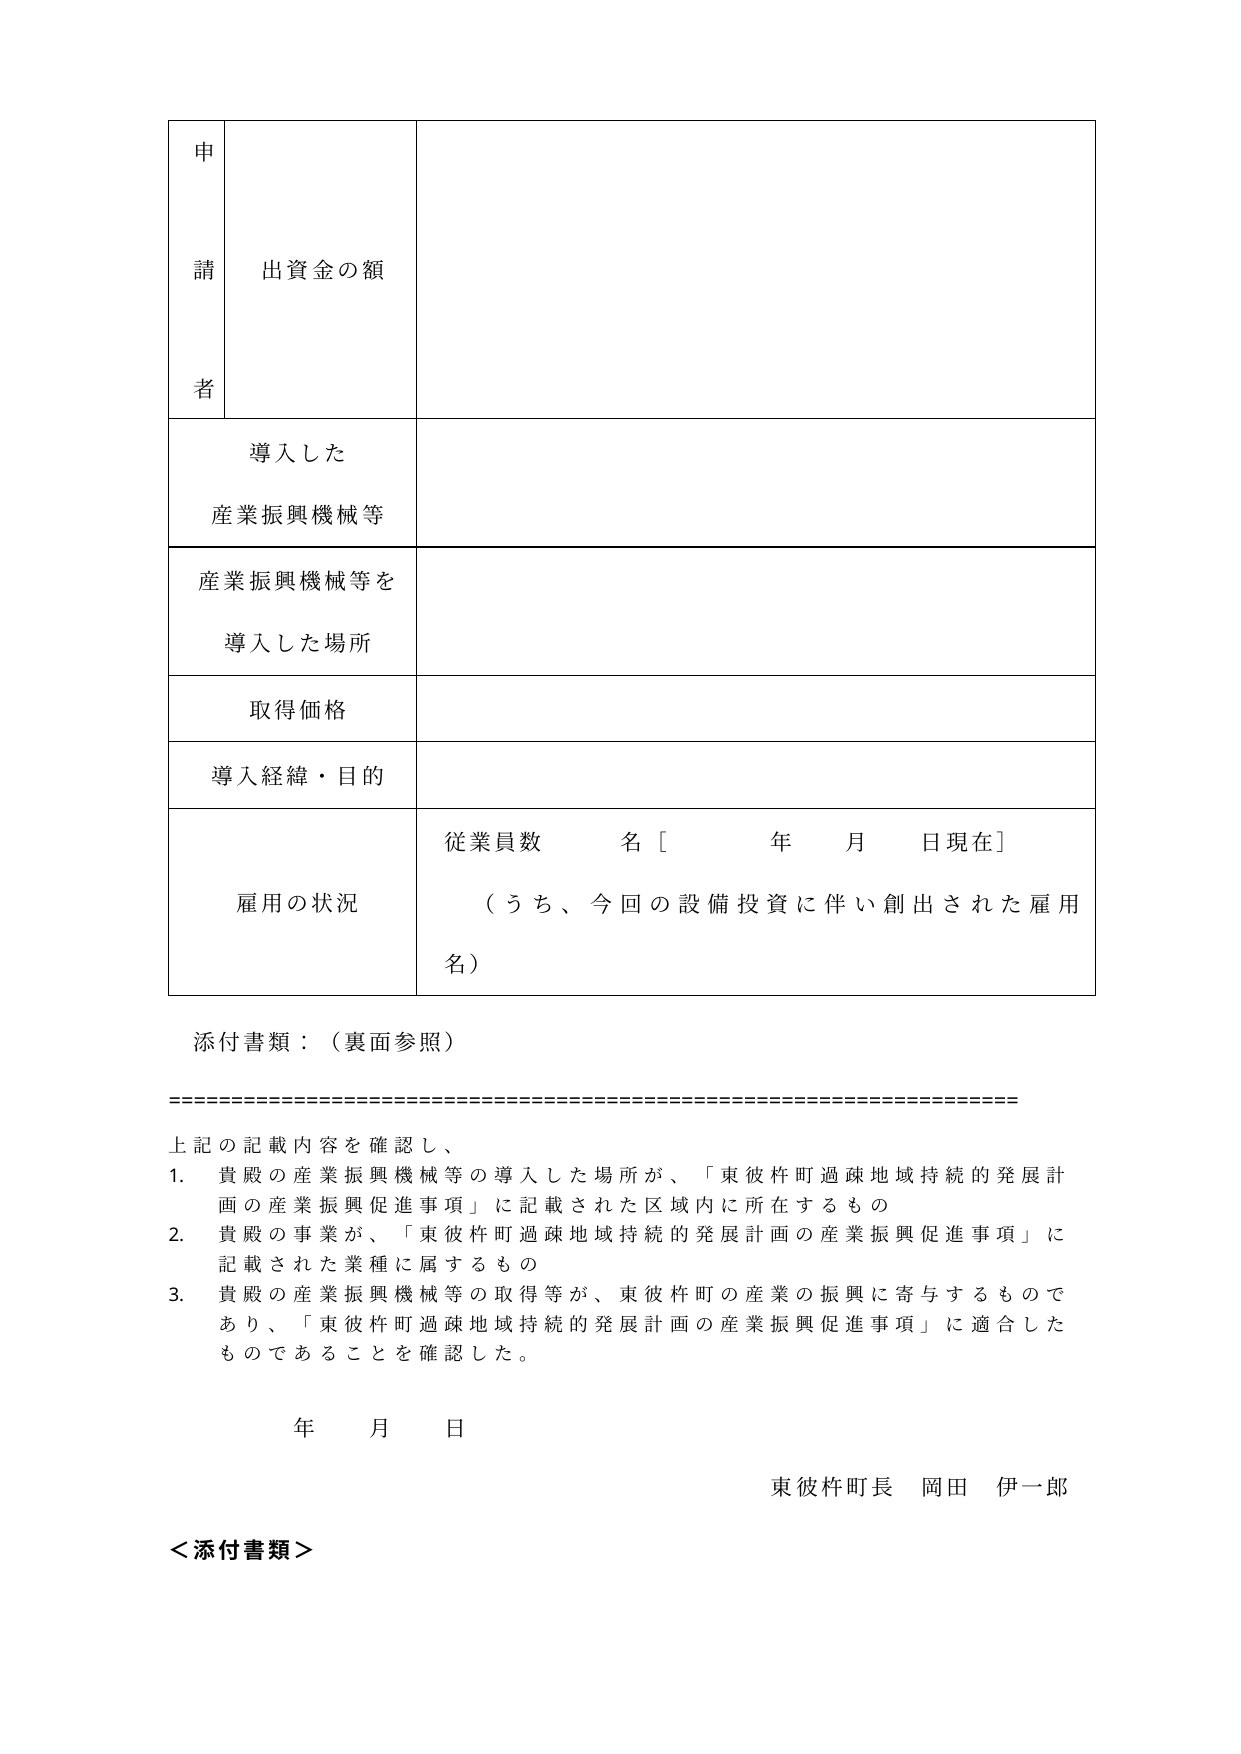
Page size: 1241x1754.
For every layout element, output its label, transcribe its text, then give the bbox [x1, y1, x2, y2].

text 年 月 日 [168, 1397, 1072, 1456]
text ＜添付書類＞ [168, 1519, 1072, 1578]
text 添付書類：（裏面参照） [147, 1011, 1092, 1071]
table_cell 導入した 産業振興機械等 [169, 419, 416, 546]
list 貴殿の産業振興機械等の導入した場所が、「東彼杵町過疎地域持続的発展計画の産業振興促進事項」に記載された区域内に所在するもの [168, 1159, 1072, 1219]
text 東彼杵町長 岡田 伊一郎 [168, 1456, 1072, 1516]
table_cell 雇用の状況 [169, 809, 416, 995]
list 貴殿の産業振興機械等の取得等が、東彼杵町の産業の振興に寄与するものであり、「東彼杵町過疎地域持続的発展計画の産業振興促進事項」に適合したものであることを確認した。 [168, 1278, 1072, 1367]
table_cell [417, 742, 1095, 807]
text 上記の記載内容を確認し、 [168, 1130, 1072, 1159]
list 貴殿の事業が、「東彼杵町過疎地域持続的発展計画の産業振興促進事項」に記載された業種に属するもの [168, 1219, 1072, 1278]
table_cell 資本金又は 出資金の額 [225, 121, 416, 418]
table_cell 導入経緯・目的 [169, 742, 416, 807]
table_cell [417, 676, 1095, 741]
table_cell [417, 548, 1095, 675]
table_cell 産業振興機械等を 導入した場所 [169, 548, 416, 675]
table_cell [417, 121, 1095, 418]
table_cell [417, 419, 1095, 546]
text ==================================================================== [147, 1071, 1092, 1130]
table_cell 従業員数 名［ 年 月 日現在］ （うち、今回の設備投資に伴い創出された雇用 名） [417, 809, 1095, 995]
table_cell 取得価格 [169, 676, 416, 741]
